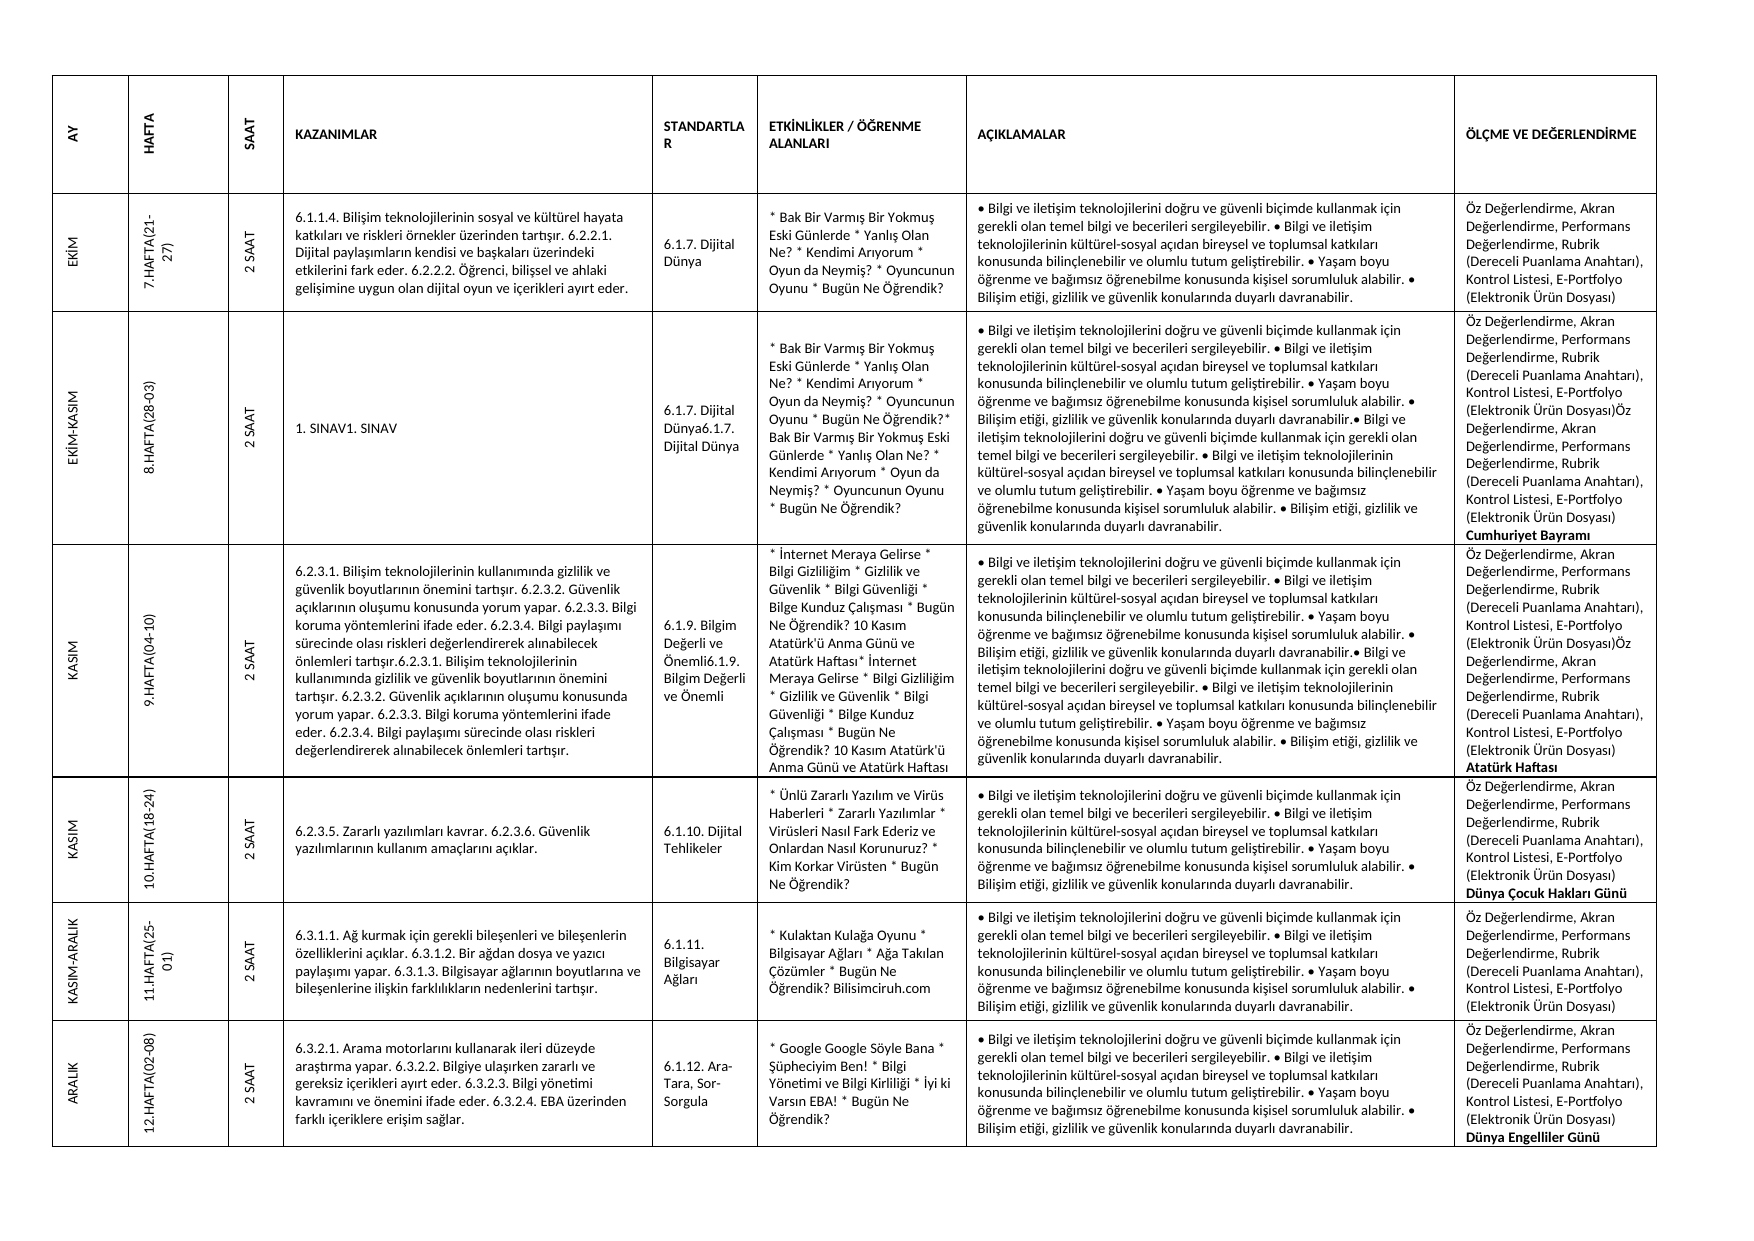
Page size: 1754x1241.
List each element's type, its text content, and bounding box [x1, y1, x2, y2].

table_cell 8.HAFTA(28-03) [129, 312, 228, 544]
table_cell 2 SAAT [229, 194, 283, 311]
table_header ETKİNLİKLER / ÖĞRENME ALANLARI [758, 76, 966, 193]
table_cell • Bilgi ve iletişim teknolojilerini doğru ve güvenli biçimde kullanmak için gerekli olan temel bilgi ve becerileri sergileyebilir. • Bilgi ve iletişim teknolojilerinin kültürel-sosyal açıdan bireysel ve toplumsal katkıları konusunda bilinçlenebilir ve olumlu tutum geliştirebilir. • Yaşam boyu öğrenme ve bağımsız öğrenebilme konusunda kişisel sorumluluk alabilir. • Bilişim etiği, gizlilik ve güvenlik konularında duyarlı davranabilir.• Bilgi ve iletişim teknolojilerini doğru ve güvenli biçimde kullanmak için gerekli olan temel bilgi ve becerileri sergileyebilir. • Bilgi ve iletişim teknolojilerinin kültürel-sosyal açıdan bireysel ve toplumsal katkıları konusunda bilinçlenebilir ve olumlu tutum geliştirebilir. • Yaşam boyu öğrenme ve bağımsız öğrenebilme konusunda kişisel sorumluluk alabilir. • Bilişim etiği, gizlilik ve güvenlik konularında duyarlı davranabilir. [967, 312, 1454, 544]
table_cell * Bak Bir Varmış Bir Yokmuş Eski Günlerde * Yanlış Olan Ne? * Kendimi Arıyorum * Oyun da Neymiş? * Oyuncunun Oyunu * Bugün Ne Öğrendik? [758, 194, 966, 311]
table_cell 6.2.3.5. Zararlı yazılımları kavrar. 6.2.3.6. Güvenlik yazılımlarının kullanım amaçlarını açıklar. [284, 778, 652, 902]
table_header AY [53, 76, 128, 193]
table_header SAAT [229, 76, 283, 193]
table_cell EKİM-KASIM [53, 312, 128, 544]
table_cell 2 SAAT [229, 545, 283, 776]
table_cell 2 SAAT [229, 312, 283, 544]
table_cell 6.1.9. Bilgim Değerli ve Önemli6.1.9. Bilgim Değerli ve Önemli [653, 545, 757, 776]
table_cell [1455, 194, 1656, 311]
table_cell 2 SAAT [229, 1021, 283, 1146]
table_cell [967, 1021, 1454, 1146]
table_cell KASIM [53, 778, 128, 902]
table_cell * Kulaktan Kulağa Oyunu * Bilgisayar Ağları * Ağa Takılan Çözümler * Bugün Ne Öğrendik? Bilisimciruh.com [758, 903, 966, 1020]
table_cell Öz Değerlendirme, Akran Değerlendirme, Performans Değerlendirme, Rubrik (Dereceli Puanlama Anahtarı), Kontrol Listesi, E-Portfolyo (Elektronik Ürün Dosyası) Dünya Çocuk Hakları Günü [1455, 778, 1656, 902]
table_cell 6.1.12. Ara-Tara, Sor-Sorgula [653, 1021, 757, 1146]
table_cell 6.3.1.1. Ağ kurmak için gerekli bileşenleri ve bileşenlerin özelliklerini açıklar. 6.3.1.2. Bir ağdan dosya ve yazıcı paylaşımı yapar. 6.3.1.3. Bilgisayar ağlarının boyutlarına ve bileşenlerine ilişkin farklılıkların nedenlerini tartışır. [284, 903, 652, 1020]
table_cell 7.HAFTA(21-27) [129, 194, 228, 311]
table_cell 6.1.7. Dijital Dünya6.1.7. Dijital Dünya [653, 312, 757, 544]
table_header KAZANIMLAR [284, 76, 652, 193]
table_cell 6.1.11. Bilgisayar Ağları [653, 903, 757, 1020]
table_cell KASIM-ARALIK [53, 903, 128, 1020]
table_cell 2 SAAT [229, 778, 283, 902]
table_cell ARALIK [53, 1021, 128, 1146]
table_cell 2 SAAT [229, 903, 283, 1020]
table_cell EKİM [53, 194, 128, 311]
table_cell 6.2.3.1. Bilişim teknolojilerinin kullanımında gizlilik ve güvenlik boyutlarının önemini tartışır. 6.2.3.2. Güvenlik açıklarının oluşumu konusunda yorum yapar. 6.2.3.3. Bilgi koruma yöntemlerini ifade eder. 6.2.3.4. Bilgi paylaşımı sürecinde olası riskleri değerlendirerek alınabilecek önlemleri tartışır.6.2.3.1. Bilişim teknolojilerinin kullanımında gizlilik ve güvenlik boyutlarının önemini tartışır. 6.2.3.2. Güvenlik açıklarının oluşumu konusunda yorum yapar. 6.2.3.3. Bilgi koruma yöntemlerini ifade eder. 6.2.3.4. Bilgi paylaşımı sürecinde olası riskleri değerlendirerek alınabilecek önlemleri tartışır. [284, 545, 652, 776]
table_cell 6.1.7. Dijital Dünya [653, 194, 757, 311]
table_cell * Google Google Söyle Bana * Şüpheciyim Ben! * Bilgi Yönetimi ve Bilgi Kirliliği * İyi ki Varsın EBA! * Bugün Ne Öğrendik? [758, 1021, 966, 1146]
table_cell 10.HAFTA(18-24) [129, 778, 228, 902]
table_cell Öz Değerlendirme, Akran Değerlendirme, Performans Değerlendirme, Rubrik (Dereceli Puanlama Anahtarı), Kontrol Listesi, E-Portfolyo (Elektronik Ürün Dosyası)Öz Değerlendirme, Akran Değerlendirme, Performans Değerlendirme, Rubrik (Dereceli Puanlama Anahtarı), Kontrol Listesi, E-Portfolyo (Elektronik Ürün Dosyası) Atatürk Haftası [1455, 545, 1656, 776]
table_cell KASIM [53, 545, 128, 776]
table_cell 9.HAFTA(04-10) [129, 545, 228, 776]
table_cell 6.3.2.1. Arama motorlarını kullanarak ileri düzeyde araştırma yapar. 6.3.2.2. Bilgiye ulaşırken zararlı ve gereksiz içerikleri ayırt eder. 6.3.2.3. Bilgi yönetimi kavramını ve önemini ifade eder. 6.3.2.4. EBA üzerinden farklı içeriklere erişim sağlar. [284, 1021, 652, 1146]
table_cell Öz Değerlendirme, Akran Değerlendirme, Performans Değerlendirme, Rubrik (Dereceli Puanlama Anahtarı), Kontrol Listesi, E-Portfolyo (Elektronik Ürün Dosyası)Öz Değerlendirme, Akran Değerlendirme, Performans Değerlendirme, Rubrik (Dereceli Puanlama Anahtarı), Kontrol Listesi, E-Portfolyo (Elektronik Ürün Dosyası) Cumhuriyet Bayramı [1455, 312, 1656, 544]
table_cell * Ünlü Zararlı Yazılım ve Virüs Haberleri * Zararlı Yazılımlar * Virüsleri Nasıl Fark Ederiz ve Onlardan Nasıl Korunuruz? * Kim Korkar Virüsten * Bugün Ne Öğrendik? [758, 778, 966, 902]
table_cell * Bak Bir Varmış Bir Yokmuş Eski Günlerde * Yanlış Olan Ne? * Kendimi Arıyorum * Oyun da Neymiş? * Oyuncunun Oyunu * Bugün Ne Öğrendik?* Bak Bir Varmış Bir Yokmuş Eski Günlerde * Yanlış Olan Ne? * Kendimi Arıyorum * Oyun da Neymiş? * Oyuncunun Oyunu * Bugün Ne Öğrendik? [758, 312, 966, 544]
table_header HAFTA [129, 76, 228, 193]
table_cell 11.HAFTA(25-01) [129, 903, 228, 1020]
table_cell Öz Değerlendirme, Akran Değerlendirme, Performans Değerlendirme, Rubrik (Dereceli Puanlama Anahtarı), Kontrol Listesi, E-Portfolyo (Elektronik Ürün Dosyası) Dünya Engelliler Günü [1455, 1021, 1656, 1146]
table_cell • Bilgi ve iletişim teknolojilerini doğru ve güvenli biçimde kullanmak için gerekli olan temel bilgi ve becerileri sergileyebilir. • Bilgi ve iletişim teknolojilerinin kültürel-sosyal açıdan bireysel ve toplumsal katkıları konusunda bilinçlenebilir ve olumlu tutum geliştirebilir. • Yaşam boyu öğrenme ve bağımsız öğrenebilme konusunda kişisel sorumluluk alabilir. • Bilişim etiği, gizlilik ve güvenlik konularında duyarlı davranabilir.• Bilgi ve iletişim teknolojilerini doğru ve güvenli biçimde kullanmak için gerekli olan temel bilgi ve becerileri sergileyebilir. • Bilgi ve iletişim teknolojilerinin kültürel-sosyal açıdan bireysel ve toplumsal katkıları konusunda bilinçlenebilir ve olumlu tutum geliştirebilir. • Yaşam boyu öğrenme ve bağımsız öğrenebilme konusunda kişisel sorumluluk alabilir. • Bilişim etiği, gizlilik ve güvenlik konularında duyarlı davranabilir. [967, 545, 1454, 776]
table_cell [967, 194, 1454, 311]
table_header STANDARTLAR [653, 76, 757, 193]
table_header AÇIKLAMALAR [967, 76, 1454, 193]
table_cell 6.1.1.4. Bilişim teknolojilerinin sosyal ve kültürel hayata katkıları ve riskleri örnekler üzerinden tartışır. 6.2.2.1. Dijital paylaşımların kendisi ve başkaları üzerindeki etkilerini fark eder. 6.2.2.2. Öğrenci, bilişsel ve ahlaki gelişimine uygun olan dijital oyun ve içerikleri ayırt eder. [284, 194, 652, 311]
table_cell * İnternet Meraya Gelirse * Bilgi Gizliliğim * Gizlilik ve Güvenlik * Bilgi Güvenliği * Bilge Kunduz Çalışması * Bugün Ne Öğrendik? 10 Kasım Atatürk'ü Anma Günü ve Atatürk Haftası* İnternet Meraya Gelirse * Bilgi Gizliliğim * Gizlilik ve Güvenlik * Bilgi Güvenliği * Bilge Kunduz Çalışması * Bugün Ne Öğrendik? 10 Kasım Atatürk'ü Anma Günü ve Atatürk Haftası [758, 545, 966, 776]
table_cell 12.HAFTA(02-08) [129, 1021, 228, 1146]
table_cell 1. SINAV1. SINAV [284, 312, 652, 544]
table_cell 6.1.10. Dijital Tehlikeler [653, 778, 757, 902]
table_header ÖLÇME VE DEĞERLENDİRME [1455, 76, 1656, 193]
